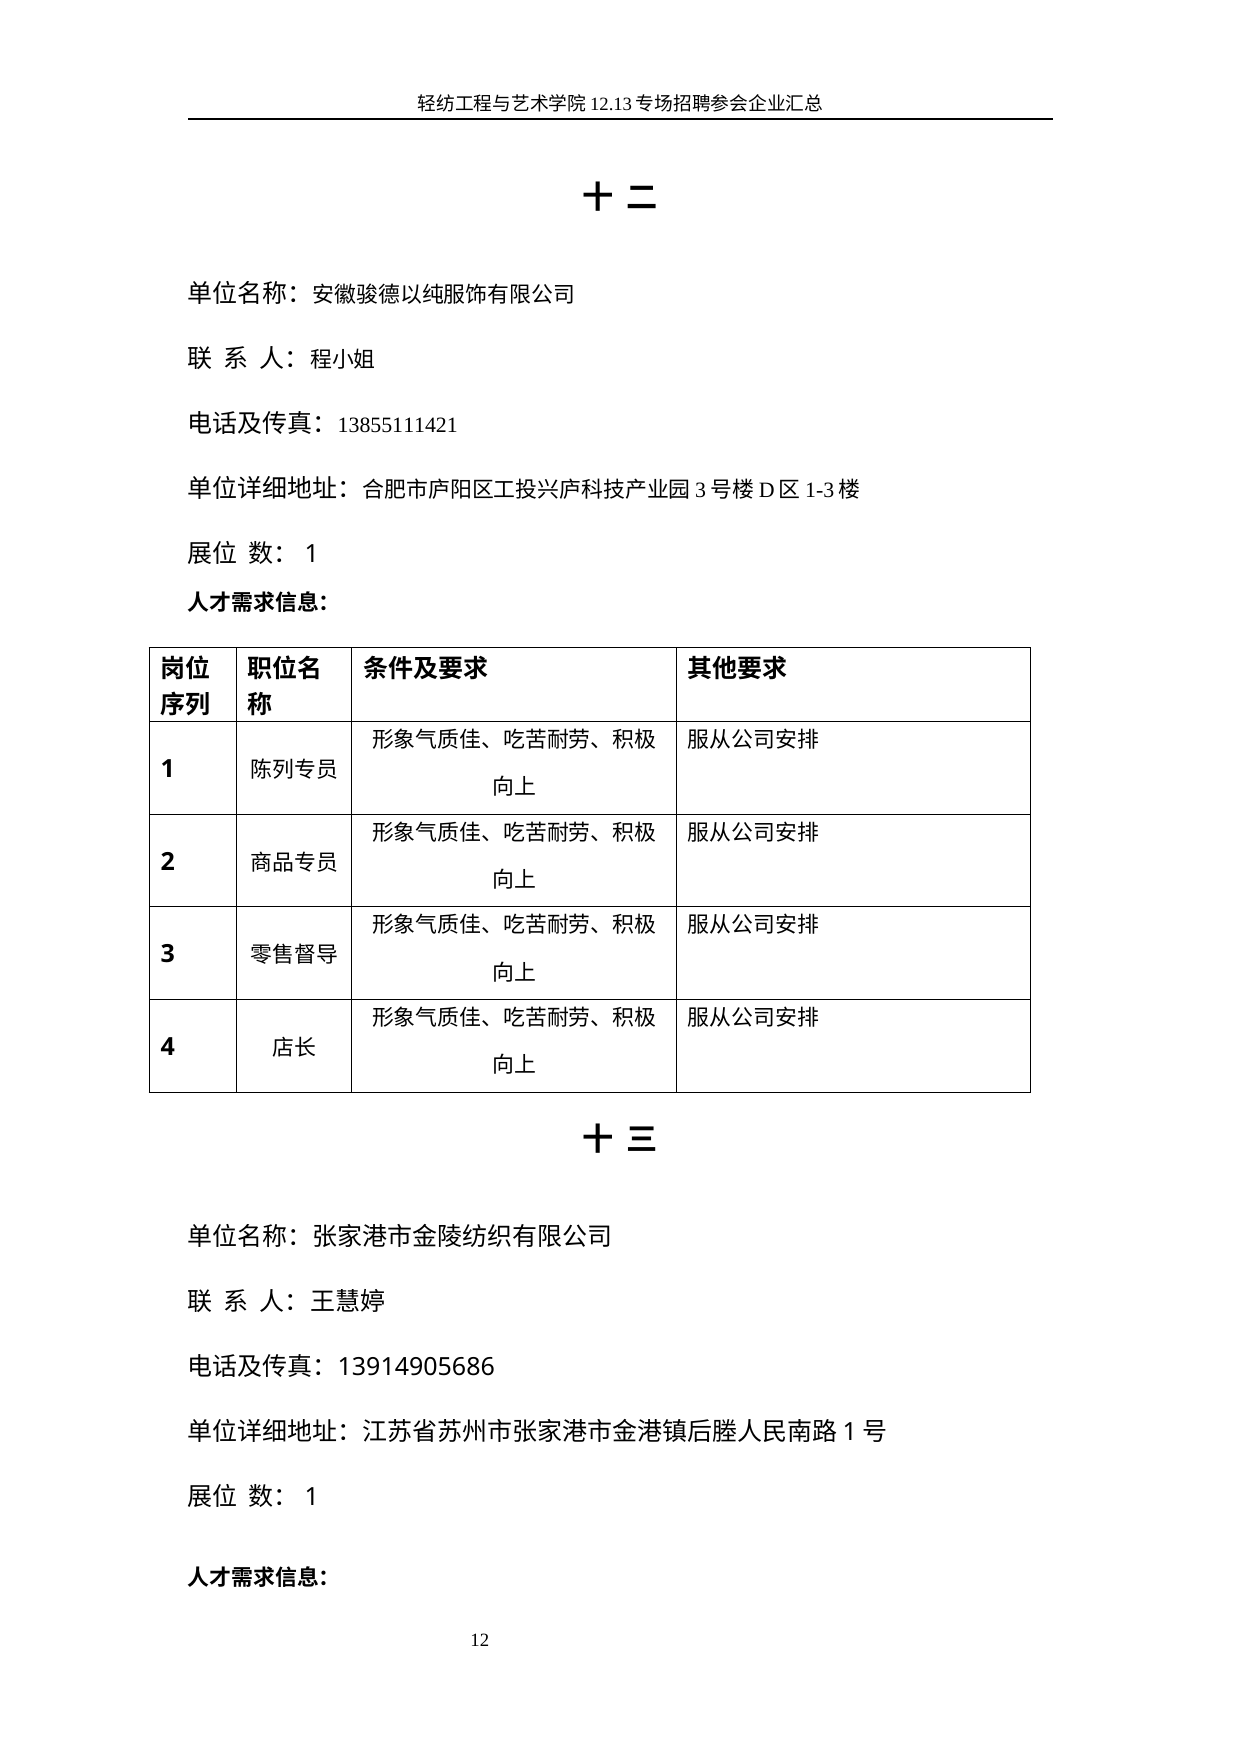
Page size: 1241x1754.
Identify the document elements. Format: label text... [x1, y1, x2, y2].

text 人才需求信息： [187, 584, 1053, 617]
table_cell 商品专员 [237, 815, 351, 906]
text 电话及传真：13855111421 [187, 389, 1053, 454]
table_cell 零售督导 [237, 907, 351, 999]
table_cell 3 [150, 907, 236, 999]
text 电话及传真：13914905686 [187, 1332, 1053, 1397]
text 联 系 人：程小姐 [187, 324, 1053, 389]
table_header 岗位序列 [150, 648, 236, 721]
text 十 三 [187, 812, 1053, 1169]
text 单位名称：安徽骏德以纯服饰有限公司 [187, 259, 1053, 324]
table_cell 形象气质佳、吃苦耐劳、积极向上 [352, 907, 676, 999]
table_cell 形象气质佳、吃苦耐劳、积极向上 [352, 815, 676, 906]
table_cell 2 [150, 815, 236, 906]
text 单位详细地址：江苏省苏州市张家港市金港镇后塍人民南路1号 [187, 1397, 1053, 1462]
table_cell 服从公司安排 [677, 722, 1030, 813]
text 十 二 [187, 162, 1053, 227]
table_cell 店长 [237, 1000, 351, 1092]
table_cell 服从公司安排 [677, 1000, 1030, 1092]
text 联 系 人：王慧婷 [187, 1267, 1053, 1332]
table_cell 陈列专员 [237, 722, 351, 813]
text 展位 数： 1 [187, 519, 1053, 584]
table_cell 形象气质佳、吃苦耐劳、积极向上 [352, 722, 676, 813]
table_cell 1 [150, 722, 236, 813]
table_cell 服从公司安排 [677, 815, 1030, 906]
table_cell 服从公司安排 [677, 907, 1030, 999]
table_header 条件及要求 [352, 648, 676, 721]
table_cell 形象气质佳、吃苦耐劳、积极向上 [352, 1000, 676, 1092]
text 单位详细地址：合肥市庐阳区工投兴庐科技产业园3号楼D区1-3楼 [187, 454, 1053, 519]
text 展位 数： 1 [187, 1462, 1053, 1527]
text 单位名称：张家港市金陵纺织有限公司 [187, 1202, 1053, 1267]
table_cell 4 [150, 1000, 236, 1092]
table_header 其他要求 [677, 648, 1030, 721]
table_header 职位名称 [237, 648, 351, 721]
text 人才需求信息： [187, 1559, 1053, 1592]
